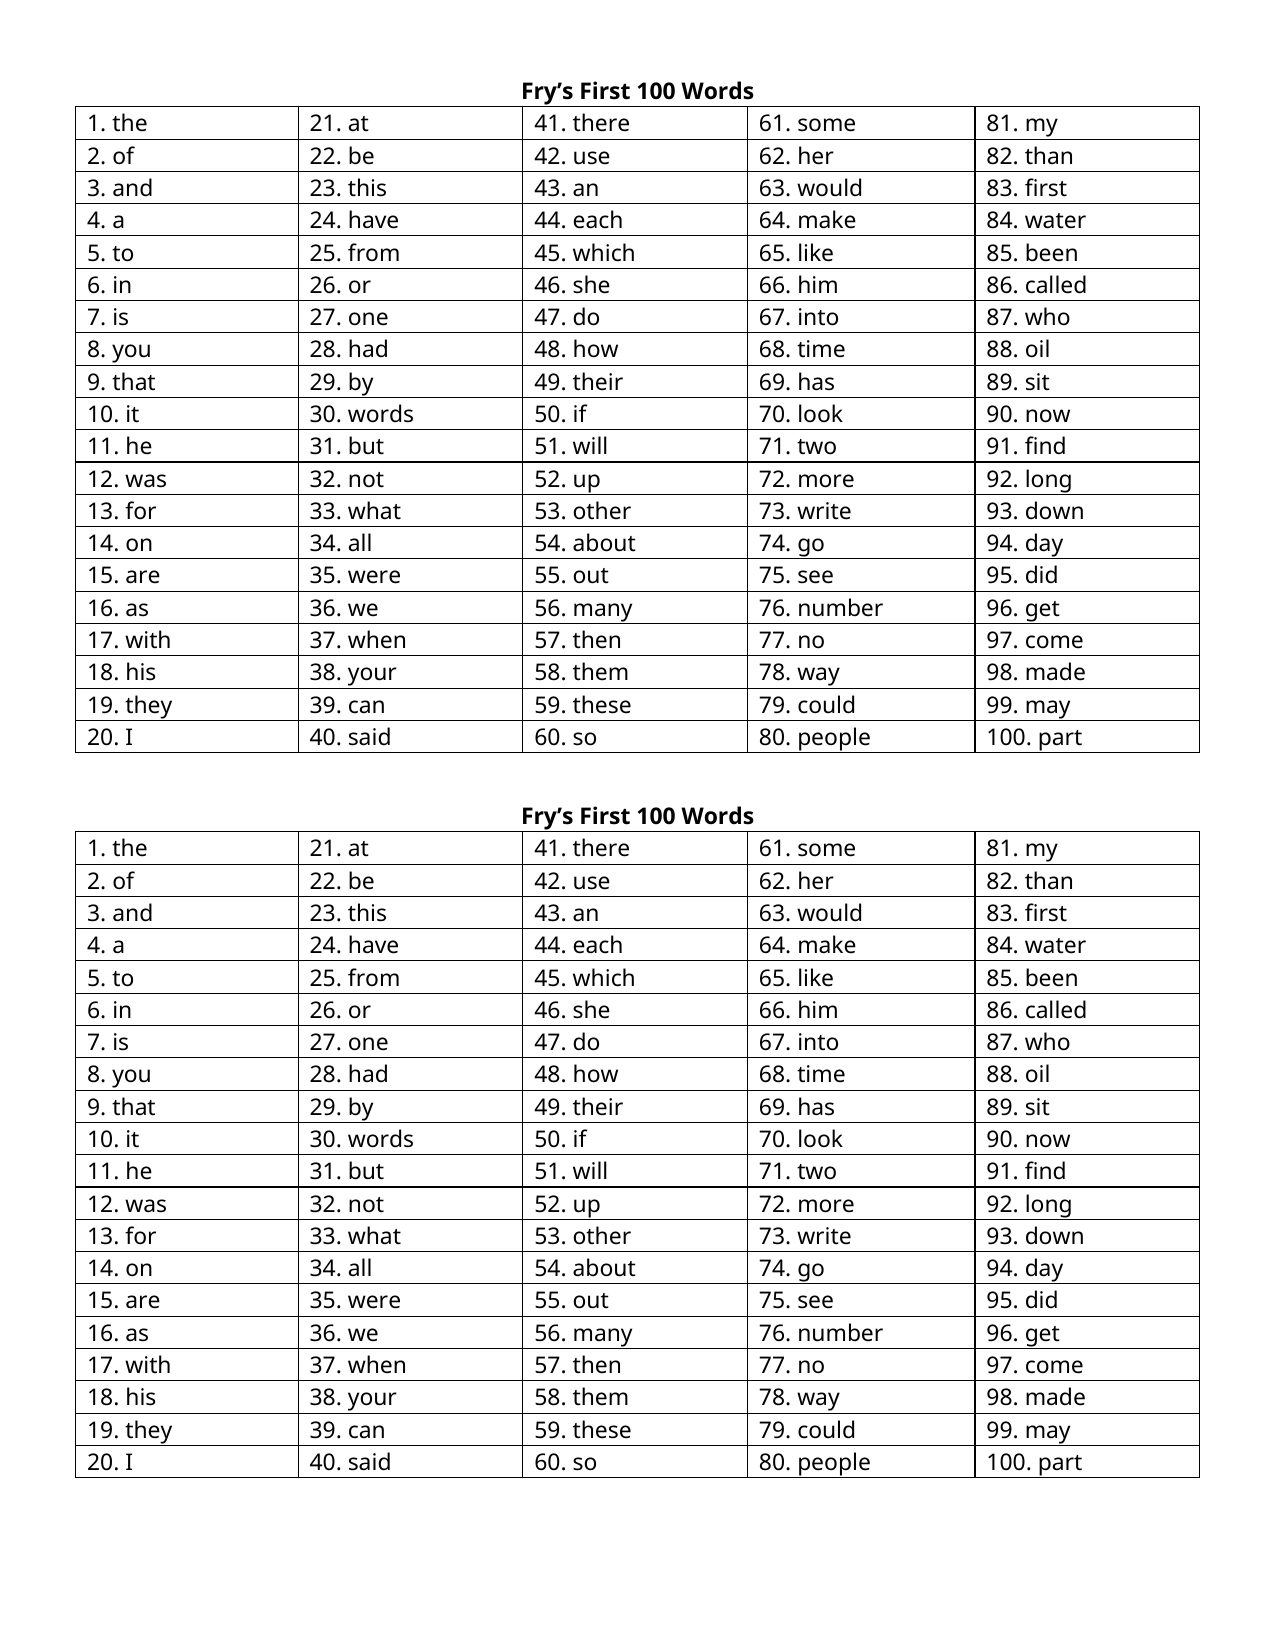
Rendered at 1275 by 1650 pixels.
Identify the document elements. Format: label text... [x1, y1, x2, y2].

table_header 81. my [976, 832, 1199, 863]
table_cell 63. would [748, 172, 974, 203]
table_cell 56. many [523, 592, 747, 623]
table_cell 28. had [299, 333, 522, 364]
table_cell 96. get [976, 592, 1199, 623]
table_cell 78. way [748, 656, 974, 687]
table_cell 6. in [76, 269, 298, 300]
table_cell 94. day [976, 1252, 1199, 1283]
table_cell 31. but [299, 430, 522, 461]
table_cell 16. as [76, 1317, 298, 1348]
table_cell 2. of [76, 140, 298, 171]
table_cell 13. for [76, 495, 298, 526]
table_cell 37. when [299, 624, 522, 655]
table_cell 87. who [976, 301, 1199, 332]
table_cell 51. will [523, 1155, 747, 1186]
table_cell 85. been [976, 961, 1199, 993]
table_cell 52. up [523, 1188, 747, 1219]
table_cell 69. has [748, 1091, 974, 1122]
table_cell 75. see [748, 559, 974, 591]
table_cell 58. them [523, 656, 747, 687]
table_cell 58. them [523, 1381, 747, 1412]
text Fry’s First 100 Words [75, 75, 1200, 106]
table_cell 25. from [299, 236, 522, 268]
table_cell 40. said [299, 1446, 522, 1477]
table_cell 17. with [76, 624, 298, 655]
table_cell 34. all [299, 1252, 522, 1283]
table_cell 32. not [299, 463, 522, 494]
table_cell 83. first [976, 172, 1199, 203]
table_cell 79. could [748, 689, 974, 720]
table_cell 65. like [748, 961, 974, 993]
table_cell 80. people [748, 1446, 974, 1477]
table_cell 22. be [299, 865, 522, 896]
table_cell 88. oil [976, 333, 1199, 364]
table_cell 64. make [748, 929, 974, 960]
table_cell 80. people [748, 721, 974, 752]
table_cell 97. come [976, 1349, 1199, 1380]
table_cell 89. sit [976, 1091, 1199, 1122]
table_header 21. at [299, 107, 522, 138]
table_cell 29. by [299, 1091, 522, 1122]
table_cell 39. can [299, 1414, 522, 1445]
table_cell 93. down [976, 1220, 1199, 1251]
table_cell 33. what [299, 495, 522, 526]
table_cell 18. his [76, 656, 298, 687]
table_cell 45. which [523, 961, 747, 993]
table_cell 91. find [976, 430, 1199, 461]
table_cell 59. these [523, 1414, 747, 1445]
table_cell 20. I [76, 721, 298, 752]
table_cell 79. could [748, 1414, 974, 1445]
table_cell 71. two [748, 430, 974, 461]
table_cell 83. first [976, 897, 1199, 928]
table_cell 88. oil [976, 1058, 1199, 1089]
table_cell 9. that [76, 366, 298, 397]
table_cell 29. by [299, 366, 522, 397]
table_cell 23. this [299, 897, 522, 928]
table_cell 86. called [976, 994, 1199, 1025]
table_cell 65. like [748, 236, 974, 268]
table_cell 49. their [523, 366, 747, 397]
table_cell 54. about [523, 527, 747, 558]
table_cell 93. down [976, 495, 1199, 526]
table_cell 66. him [748, 994, 974, 1025]
table_cell 6. in [76, 994, 298, 1025]
table_cell 70. look [748, 398, 974, 429]
table_cell 9. that [76, 1091, 298, 1122]
table_cell 60. so [523, 1446, 747, 1477]
table_cell 7. is [76, 301, 298, 332]
table_cell 18. his [76, 1381, 298, 1412]
table_cell 5. to [76, 236, 298, 268]
table_cell 98. made [976, 656, 1199, 687]
table_cell 84. water [976, 929, 1199, 960]
table_cell 32. not [299, 1188, 522, 1219]
table_cell 72. more [748, 463, 974, 494]
table_cell 37. when [299, 1349, 522, 1380]
table_cell 8. you [76, 1058, 298, 1089]
table_cell 44. each [523, 204, 747, 235]
table_cell 15. are [76, 559, 298, 591]
table_header 41. there [523, 107, 747, 138]
table_cell 78. way [748, 1381, 974, 1412]
table_cell 28. had [299, 1058, 522, 1089]
table_header 1. the [76, 107, 298, 138]
table_cell 34. all [299, 527, 522, 558]
table_cell 99. may [976, 689, 1199, 720]
table_header 21. at [299, 832, 522, 863]
table_cell 45. which [523, 236, 747, 268]
table_cell 82. than [976, 865, 1199, 896]
table_cell 97. come [976, 624, 1199, 655]
table_cell 4. a [76, 204, 298, 235]
table_cell 54. about [523, 1252, 747, 1283]
table_cell 24. have [299, 929, 522, 960]
table_cell 30. words [299, 1123, 522, 1154]
table_cell 94. day [976, 527, 1199, 558]
table_cell 2. of [76, 865, 298, 896]
table_cell 53. other [523, 1220, 747, 1251]
table_cell 26. or [299, 269, 522, 300]
table_cell 27. one [299, 1026, 522, 1057]
table_cell 14. on [76, 527, 298, 558]
text Fry’s First 100 Words [75, 800, 1200, 831]
table_cell 74. go [748, 527, 974, 558]
table_cell 86. called [976, 269, 1199, 300]
table_cell 76. number [748, 1317, 974, 1348]
table_cell 19. they [76, 689, 298, 720]
table_cell 98. made [976, 1381, 1199, 1412]
table_cell 77. no [748, 1349, 974, 1380]
table_cell 77. no [748, 624, 974, 655]
table_cell 59. these [523, 689, 747, 720]
table_cell 69. has [748, 366, 974, 397]
table_cell 68. time [748, 1058, 974, 1089]
table_cell 36. we [299, 592, 522, 623]
table_cell 66. him [748, 269, 974, 300]
table_cell 25. from [299, 961, 522, 993]
table_cell 12. was [76, 463, 298, 494]
table_cell 36. we [299, 1317, 522, 1348]
table_cell 55. out [523, 1284, 747, 1316]
table_cell 63. would [748, 897, 974, 928]
table_header 61. some [748, 832, 974, 863]
table_header 1. the [76, 832, 298, 863]
table_cell 43. an [523, 897, 747, 928]
table_cell 26. or [299, 994, 522, 1025]
table_cell 7. is [76, 1026, 298, 1057]
table_cell 10. it [76, 398, 298, 429]
table_cell 31. but [299, 1155, 522, 1186]
table_cell 72. more [748, 1188, 974, 1219]
table_cell 15. are [76, 1284, 298, 1316]
table_cell 56. many [523, 1317, 747, 1348]
table_cell 60. so [523, 721, 747, 752]
table_header 81. my [976, 107, 1199, 138]
table_cell 24. have [299, 204, 522, 235]
table_cell 92. long [976, 463, 1199, 494]
table_cell 68. time [748, 333, 974, 364]
table_cell 67. into [748, 301, 974, 332]
table_cell 4. a [76, 929, 298, 960]
table_cell 85. been [976, 236, 1199, 268]
table_cell 51. will [523, 430, 747, 461]
table_cell 96. get [976, 1317, 1199, 1348]
table_cell 27. one [299, 301, 522, 332]
table_cell 33. what [299, 1220, 522, 1251]
table_cell 48. how [523, 333, 747, 364]
table_cell 8. you [76, 333, 298, 364]
table_cell 71. two [748, 1155, 974, 1186]
table_cell 73. write [748, 495, 974, 526]
table_cell 95. did [976, 559, 1199, 591]
table_cell 47. do [523, 1026, 747, 1057]
table_cell 89. sit [976, 366, 1199, 397]
table_cell 11. he [76, 430, 298, 461]
table_cell 75. see [748, 1284, 974, 1316]
table_cell 20. I [76, 1446, 298, 1477]
table_cell 62. her [748, 140, 974, 171]
table_cell 76. number [748, 592, 974, 623]
table_cell 47. do [523, 301, 747, 332]
table_cell 19. they [76, 1414, 298, 1445]
table_cell 10. it [76, 1123, 298, 1154]
table_cell 35. were [299, 559, 522, 591]
table_cell 100. part [976, 721, 1199, 752]
table_header 41. there [523, 832, 747, 863]
table_cell 43. an [523, 172, 747, 203]
table_cell 48. how [523, 1058, 747, 1089]
table_cell 62. her [748, 865, 974, 896]
table_cell 64. make [748, 204, 974, 235]
table_cell 52. up [523, 463, 747, 494]
table_cell 23. this [299, 172, 522, 203]
table_cell 35. were [299, 1284, 522, 1316]
table_cell 73. write [748, 1220, 974, 1251]
table_cell 50. if [523, 1123, 747, 1154]
table_cell 42. use [523, 140, 747, 171]
table_cell 16. as [76, 592, 298, 623]
table_cell 3. and [76, 897, 298, 928]
table_cell 50. if [523, 398, 747, 429]
table_cell 91. find [976, 1155, 1199, 1186]
table_cell 55. out [523, 559, 747, 591]
table_cell 87. who [976, 1026, 1199, 1057]
table_cell 49. their [523, 1091, 747, 1122]
table_cell 84. water [976, 204, 1199, 235]
table_cell 99. may [976, 1414, 1199, 1445]
table_cell 82. than [976, 140, 1199, 171]
table_cell 90. now [976, 1123, 1199, 1154]
table_cell 11. he [76, 1155, 298, 1186]
table_cell 92. long [976, 1188, 1199, 1219]
table_cell 70. look [748, 1123, 974, 1154]
table_cell 90. now [976, 398, 1199, 429]
table_cell 44. each [523, 929, 747, 960]
table_cell 57. then [523, 1349, 747, 1380]
table_cell 38. your [299, 1381, 522, 1412]
table_cell 13. for [76, 1220, 298, 1251]
table_cell 74. go [748, 1252, 974, 1283]
table_cell 30. words [299, 398, 522, 429]
table_cell 46. she [523, 994, 747, 1025]
table_cell 46. she [523, 269, 747, 300]
table_cell 40. said [299, 721, 522, 752]
table_cell 95. did [976, 1284, 1199, 1316]
table_cell 42. use [523, 865, 747, 896]
table_cell 38. your [299, 656, 522, 687]
table_cell 5. to [76, 961, 298, 993]
table_cell 57. then [523, 624, 747, 655]
table_cell 100. part [976, 1446, 1199, 1477]
table_cell 12. was [76, 1188, 298, 1219]
table_cell 22. be [299, 140, 522, 171]
table_cell 53. other [523, 495, 747, 526]
table_cell 14. on [76, 1252, 298, 1283]
table_header 61. some [748, 107, 974, 138]
table_cell 39. can [299, 689, 522, 720]
table_cell 67. into [748, 1026, 974, 1057]
table_cell 3. and [76, 172, 298, 203]
table_cell 17. with [76, 1349, 298, 1380]
